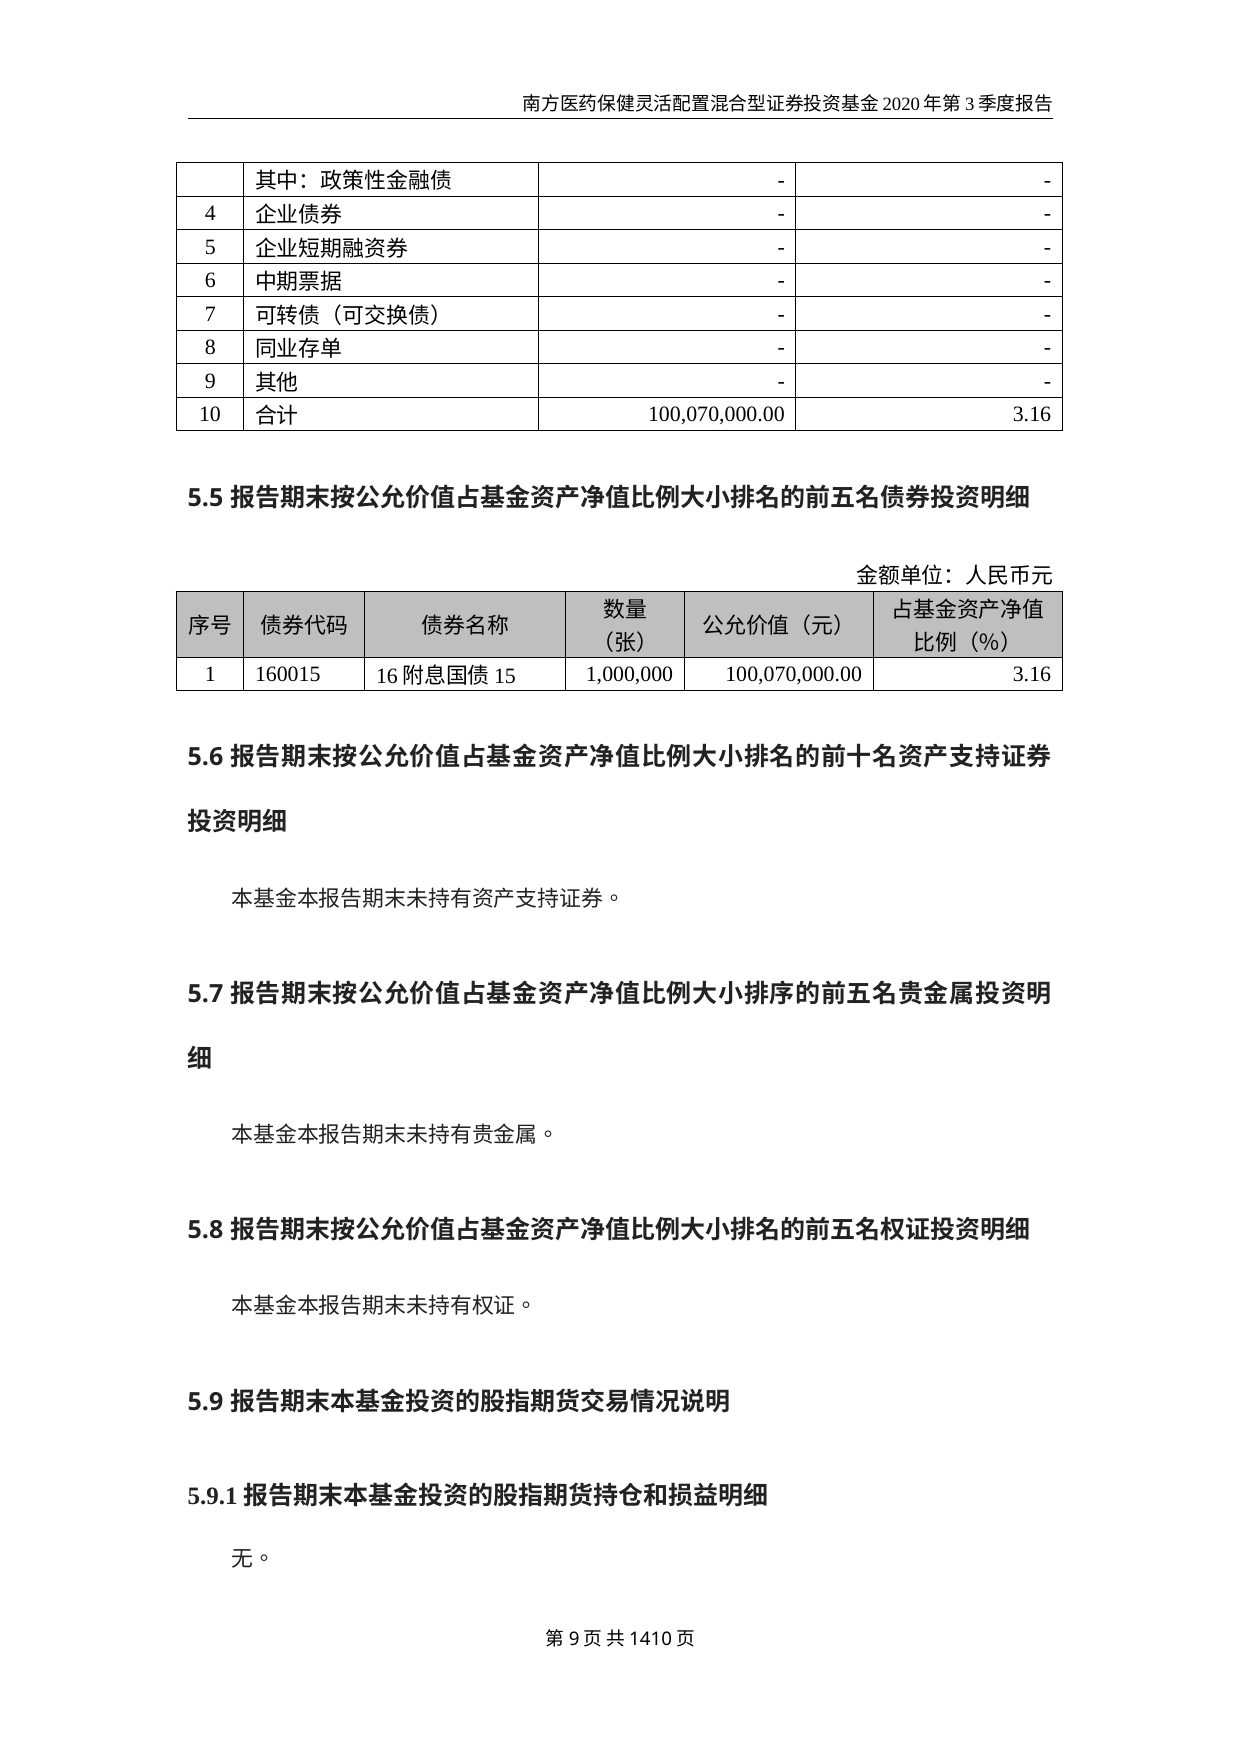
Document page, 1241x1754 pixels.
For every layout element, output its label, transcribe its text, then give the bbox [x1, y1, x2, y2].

table_cell 9 [177, 364, 243, 397]
text 金额单位：人民币元 [187, 558, 1053, 591]
table_cell 6 [177, 264, 243, 296]
table_cell - [796, 264, 1062, 296]
table_cell - [539, 331, 795, 363]
table_cell 100,070,000.00 [539, 398, 795, 430]
table_header 序号 [177, 592, 243, 657]
text 报告期末按公允价值占基金资产净值比例大小排名的前十名资产支持证券投资明细 [187, 724, 1053, 854]
text 报告期末本基金投资的股指期货持仓和损益明细 [187, 1462, 1053, 1527]
text 本基金本报告期末未持有资产支持证券。 [187, 883, 1053, 913]
table_cell 8 [177, 331, 243, 363]
table_cell 1,000,000 [566, 658, 684, 690]
table_cell - [796, 331, 1062, 363]
table_cell - [796, 197, 1062, 229]
table_cell - [539, 163, 795, 196]
table_cell 3.16 [874, 658, 1062, 690]
text 报告期末按公允价值占基金资产净值比例大小排名的前五名债券投资明细 [187, 464, 1053, 529]
table_cell 其中：政策性金融债 [244, 163, 538, 196]
table_cell [177, 163, 243, 196]
table_cell - [539, 264, 795, 296]
text 报告期末按公允价值占基金资产净值比例大小排名的前五名权证投资明细 [187, 1196, 1053, 1261]
table_cell 可转债（可交换债） [244, 297, 538, 330]
table_cell 3.16 [796, 398, 1062, 430]
table_cell - [796, 364, 1062, 397]
table_header 债券名称 [365, 592, 565, 657]
table_cell 中期票据 [244, 264, 538, 296]
table_cell 企业债券 [244, 197, 538, 229]
table_cell 4 [177, 197, 243, 229]
table_cell 160015 [244, 658, 364, 690]
table_header 债券代码 [244, 592, 364, 657]
table_header 公允价值（元） [685, 592, 873, 657]
table_cell 10 [177, 398, 243, 430]
table_cell 5 [177, 230, 243, 263]
table_cell - [539, 364, 795, 397]
table_header 数量（张） [566, 592, 684, 657]
table_cell - [796, 163, 1062, 196]
table_cell 同业存单 [244, 331, 538, 363]
text 报告期末本基金投资的股指期货交易情况说明 [187, 1368, 1053, 1433]
table_cell 1 [177, 658, 243, 690]
text 本基金本报告期末未持有贵金属。 [187, 1119, 1053, 1149]
table_cell 其他 [244, 364, 538, 397]
text 本基金本报告期末未持有权证。 [187, 1291, 1053, 1320]
table_cell - [539, 230, 795, 263]
table_cell 100,070,000.00 [685, 658, 873, 690]
table_cell 7 [177, 297, 243, 330]
table_cell - [539, 197, 795, 229]
text 无。 [187, 1543, 1053, 1573]
table_cell - [539, 297, 795, 330]
table_cell 16附息国债15 [365, 658, 565, 690]
table_cell 企业短期融资券 [244, 230, 538, 263]
table_cell - [796, 297, 1062, 330]
table_header 占基金资产净值比例（％） [874, 592, 1062, 657]
table_cell 合计 [244, 398, 538, 430]
table_cell - [796, 230, 1062, 263]
text 报告期末按公允价值占基金资产净值比例大小排序的前五名贵金属投资明细 [187, 960, 1053, 1090]
